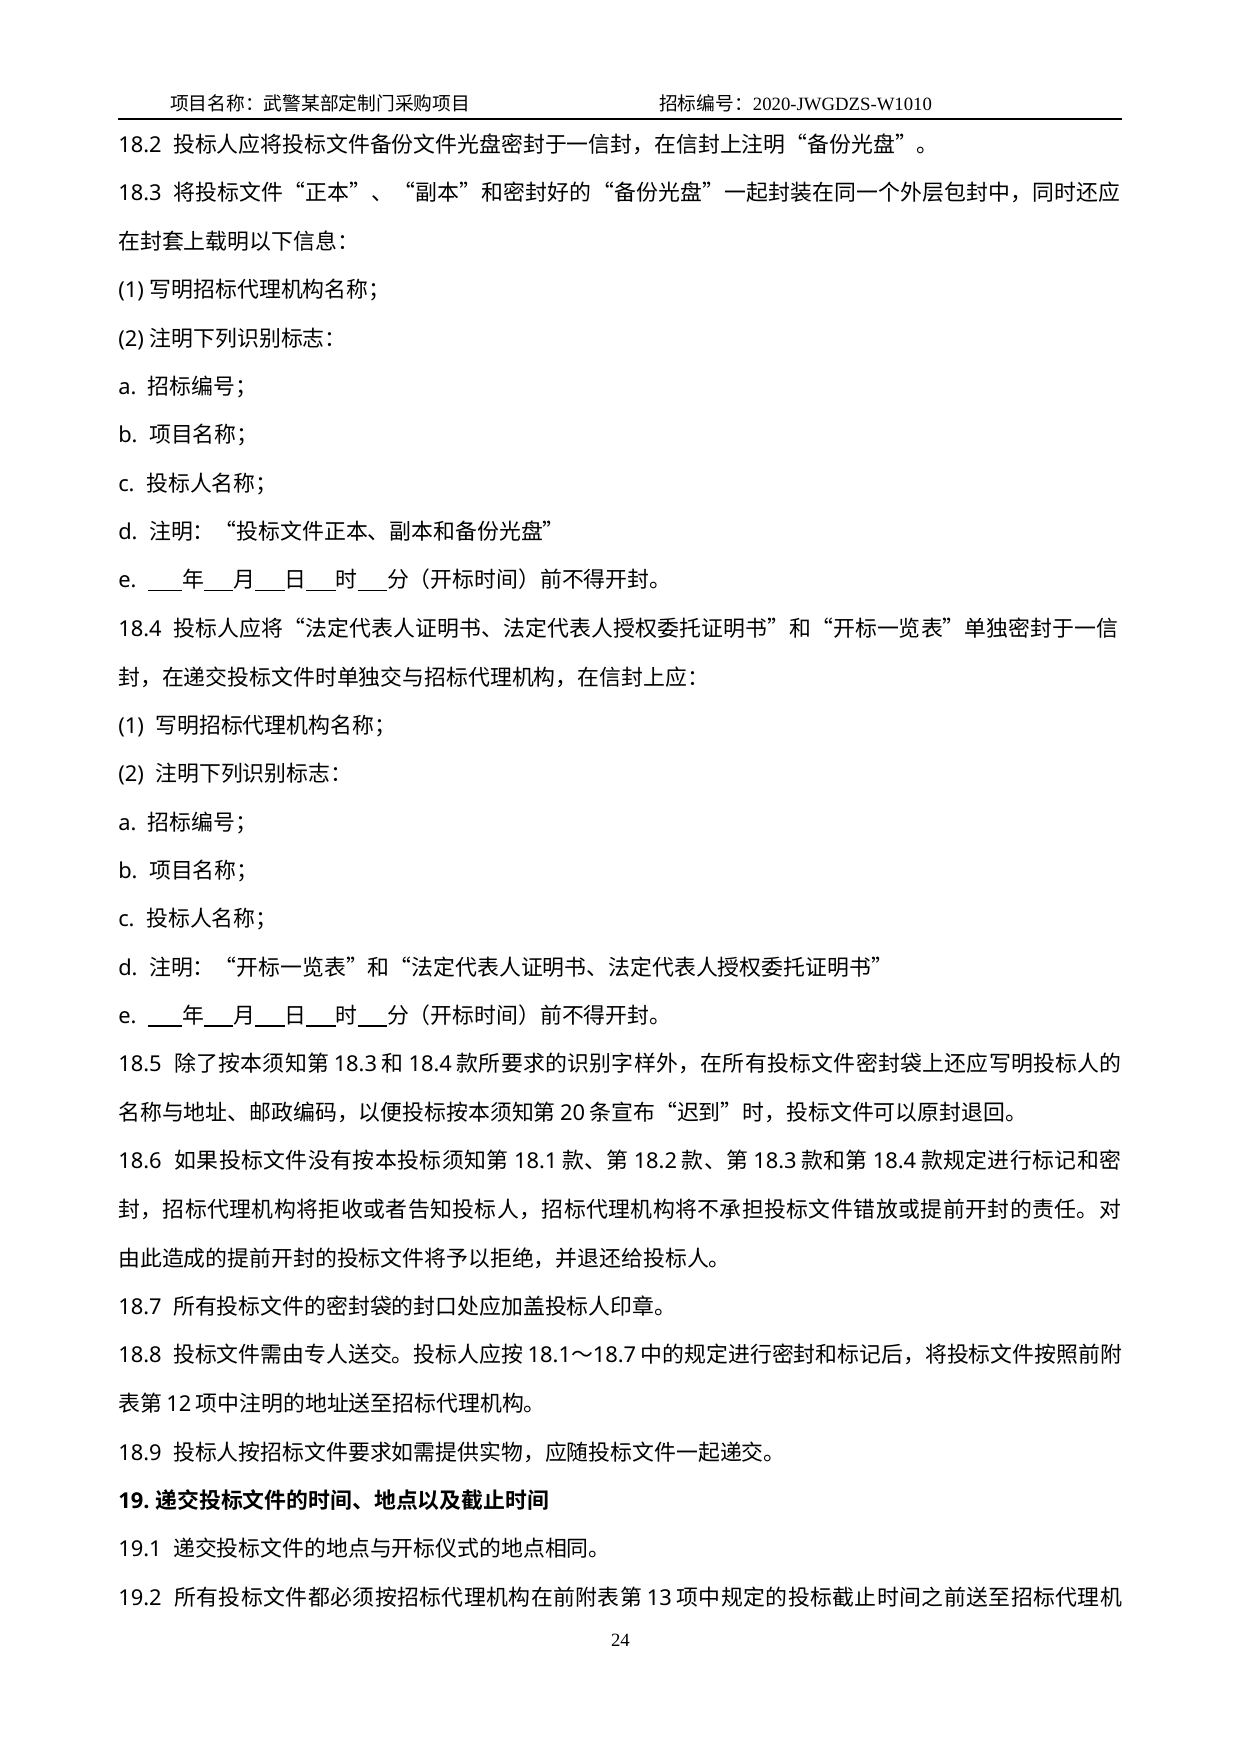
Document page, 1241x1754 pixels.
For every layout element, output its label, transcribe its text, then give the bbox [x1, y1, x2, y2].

text a. 招标编号； [118, 369, 1122, 401]
text c. 投标人名称； [118, 466, 1122, 498]
text e. 年 月 日 时 分（开标时间）前不得开封。 [118, 998, 1122, 1030]
text e. 年 月 日 时 分（开标时间）前不得开封。 [118, 562, 1122, 595]
text b. 项目名称； [118, 417, 1122, 450]
text (2) 注明下列识别标志： [118, 321, 1122, 353]
text 18.6 如果投标文件没有按本投标须知第18.1款、第18.2款、第18.3款和第18.4款规定进行标记和密封，招标代理机构将拒收或者告知投标人，招标代理机构将不承担投标文件错放或提前开封的责任。对由此造成的提前开封的投标文件将予以拒绝，并退还给投标人。 [118, 1143, 1122, 1273]
text c. 投标人名称； [118, 901, 1122, 933]
text 18.4 投标人应将“法定代表人证明书、法定代表人授权委托证明书”和“开标一览表”单独密封于一信封，在递交投标文件时单独交与招标代理机构，在信封上应： [118, 611, 1122, 692]
text 18.5 除了按本须知第18.3和18.4款所要求的识别字样外，在所有投标文件密封袋上还应写明投标人的名称与地址、邮政编码，以便投标按本须知第20条宣布“迟到”时，投标文件可以原封退回。 [118, 1046, 1122, 1127]
text 18.2 投标人应将投标文件备份文件光盘密封于一信封，在信封上注明“备份光盘”。 [118, 127, 1122, 159]
text 18.3 将投标文件“正本”、“副本”和密封好的“备份光盘”一起封装在同一个外层包封中，同时还应在封套上载明以下信息： [118, 175, 1122, 256]
text d. 注明：“投标文件正本、副本和备份光盘” [118, 514, 1122, 546]
text (1) 写明招标代理机构名称； [118, 708, 1122, 740]
text (1) 写明招标代理机构名称； [118, 272, 1122, 305]
text d. 注明：“开标一览表”和“法定代表人证明书、法定代表人授权委托证明书” [118, 949, 1122, 982]
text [118, 1579, 1122, 1612]
text 18.7 所有投标文件的密封袋的封口处应加盖投标人印章。 [118, 1289, 1122, 1321]
text b. 项目名称； [118, 853, 1122, 885]
text 18.8 投标文件需由专人送交。投标人应按18.1～18.7中的规定进行密封和标记后，将投标文件按照前附表第12项中注明的地址送至招标代理机构。 [118, 1337, 1122, 1418]
text 19.1 递交投标文件的地点与开标仪式的地点相同。 [118, 1531, 1122, 1563]
text (2) 注明下列识别标志： [118, 756, 1122, 788]
text 18.9 投标人按招标文件要求如需提供实物，应随投标文件一起递交。 [118, 1434, 1122, 1467]
text a. 招标编号； [118, 804, 1122, 837]
text 19. 递交投标文件的时间、地点以及截止时间 [118, 1483, 1122, 1515]
